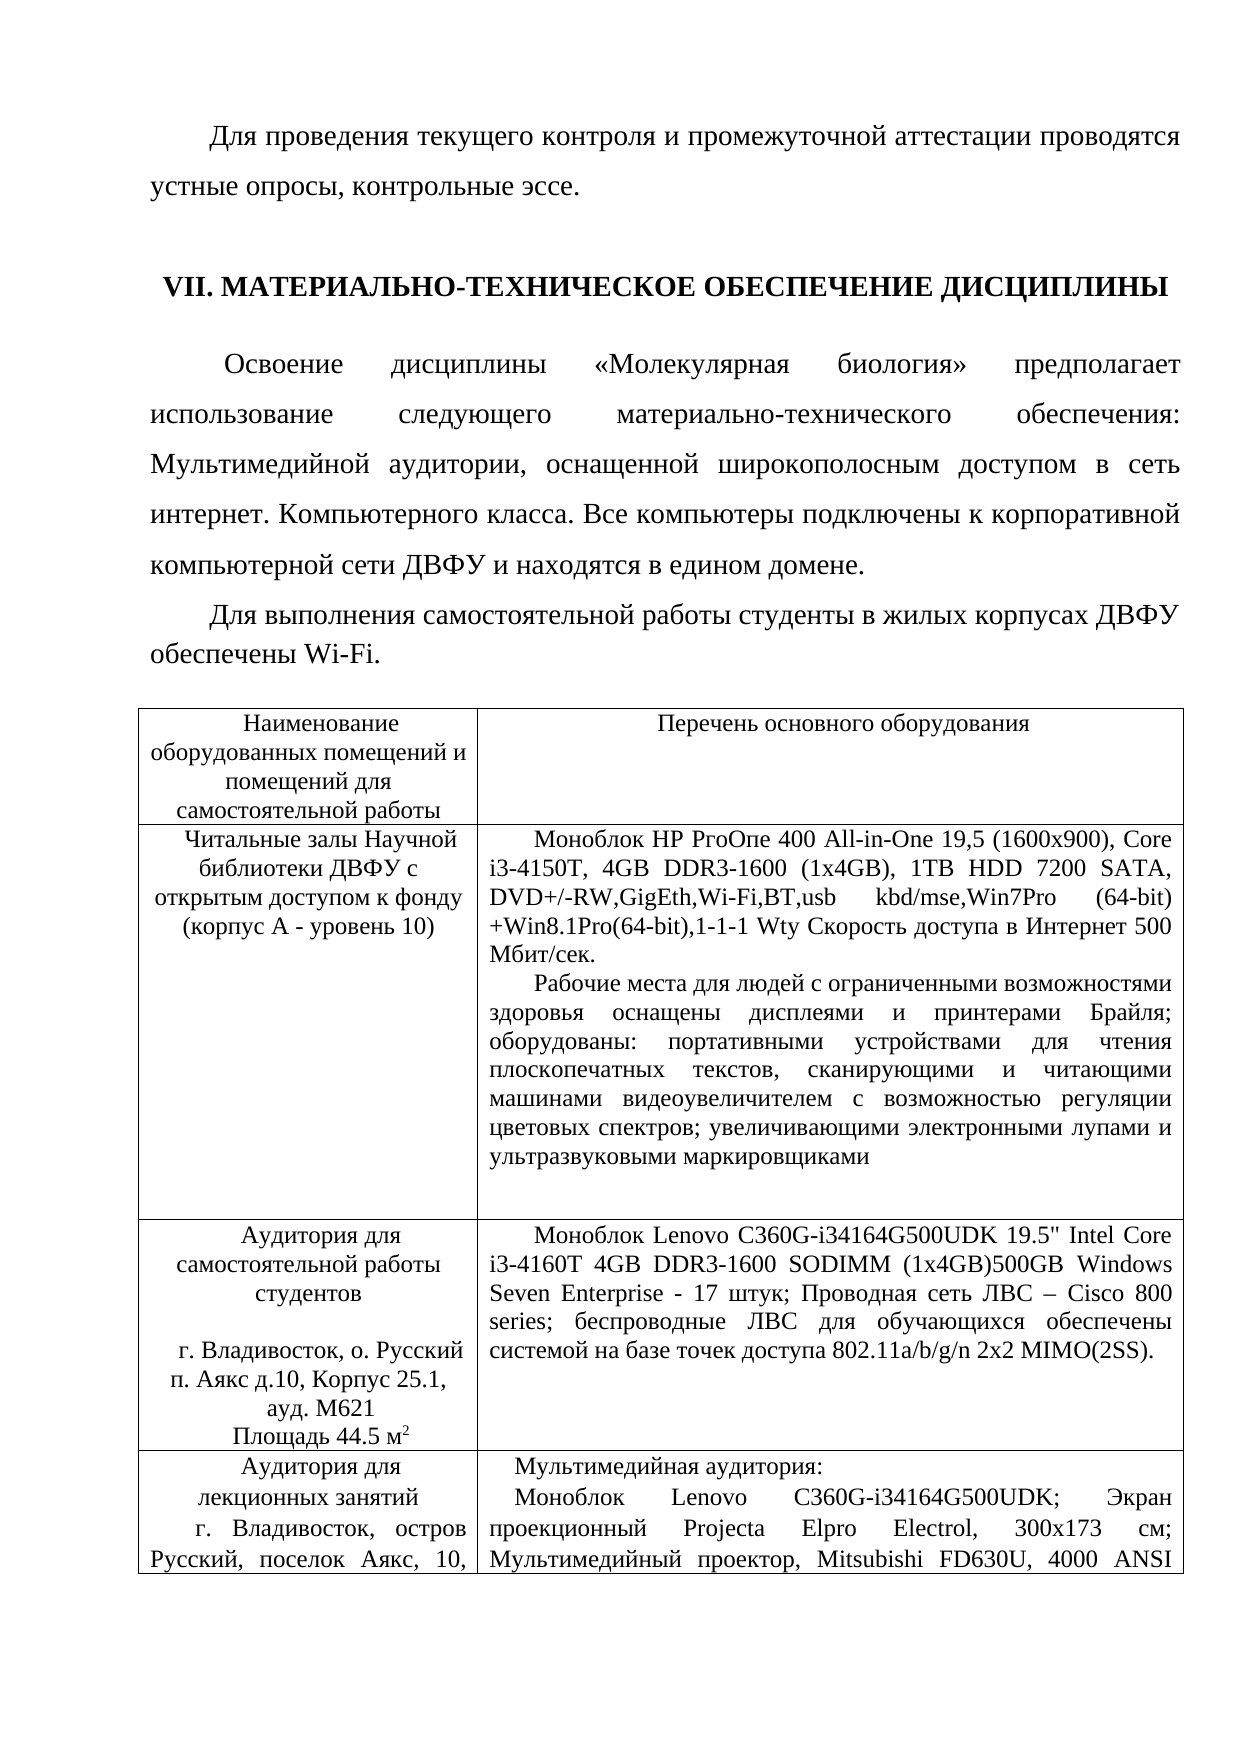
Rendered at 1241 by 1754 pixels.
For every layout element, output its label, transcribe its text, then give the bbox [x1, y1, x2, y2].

text Для проведения текущего контроля и промежуточной аттестации проводятся устные опросы, контрольные эссе. [150, 118, 1181, 202]
table_cell Читальные залы Научной библиотеки ДВФУ с открытым доступом к фонду (корпус А - уровень 10) [139, 825, 477, 1219]
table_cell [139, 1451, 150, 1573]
text VII. мАТЕРИАЛЬНО-ТЕХНИЧЕСКОЕ ОБЕСПЕЧЕНИЕ ДИСЦИПЛИНы [150, 269, 1181, 302]
table_header Перечень основного оборудования [478, 709, 1183, 823]
table_cell Моноблок HP РгоОпе 400 All-in-One 19,5 (1600x900), Core i3-4150T, 4GB DDR3-1600 (1x4GB), 1TB HDD 7200 SATA, DVD+/-RW,GigEth,Wi-Fi,ВТ,usb kbd/mse,Win7Pro (64-bit)+Win8.1Pro(64-bit),1-1-1 Wty Скорость доступа в Интернет 500 Мбит/сек. Рабочие места для людей с ограниченными возможностями здоровья оснащены дисплеями и принтерами Брайля; оборудованы: портативными устройствами для чтения плоскопечатных текстов, сканирующими и читающими машинами видеоувеличителем с возможностью регуляции цветовых спектров; увеличивающими электронными лупами и ультразвуковыми маркировщиками [478, 825, 1183, 1219]
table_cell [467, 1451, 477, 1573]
table_header Наименование оборудованных помещений и помещений для самостоятельной работы [139, 709, 477, 823]
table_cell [478, 1451, 1183, 1573]
text Для выполнения самостоятельной работы студенты в жилых корпусах ДВФУ обеспечены Wi-Fi. [150, 597, 1181, 669]
text Освоение дисциплины «Молекулярная биология» предполагает использование следующего материально-технического обеспечения: Мультимедийной аудитории, оснащенной широкополосным доступом в сеть интернет. Компьютерного класса. Все компьютеры подключены к корпоративной компьютерной сети ДВФУ и находятся в едином домене. [150, 346, 1181, 581]
table_cell Моноблок Lenovo C360G-i34164G500UDK 19.5" Intel Core i3-4160T 4GB DDR3-1600 SODIMM (1x4GB)500GB Windows Seven Enterprise - 17 штук; Проводная сеть ЛВС – Cisco 800 series; беспроводные ЛВС для обучающихся обеспечены системой на базе точек доступа 802.11a/b/g/n 2x2 MIMO(2SS). [478, 1220, 1183, 1450]
table_cell Аудитория для самостоятельной работы студентов г. Владивосток, о. Русский п. Аякс д.10, Корпус 25.1, ауд. М621 Площадь 44.5 м2 [139, 1220, 477, 1450]
